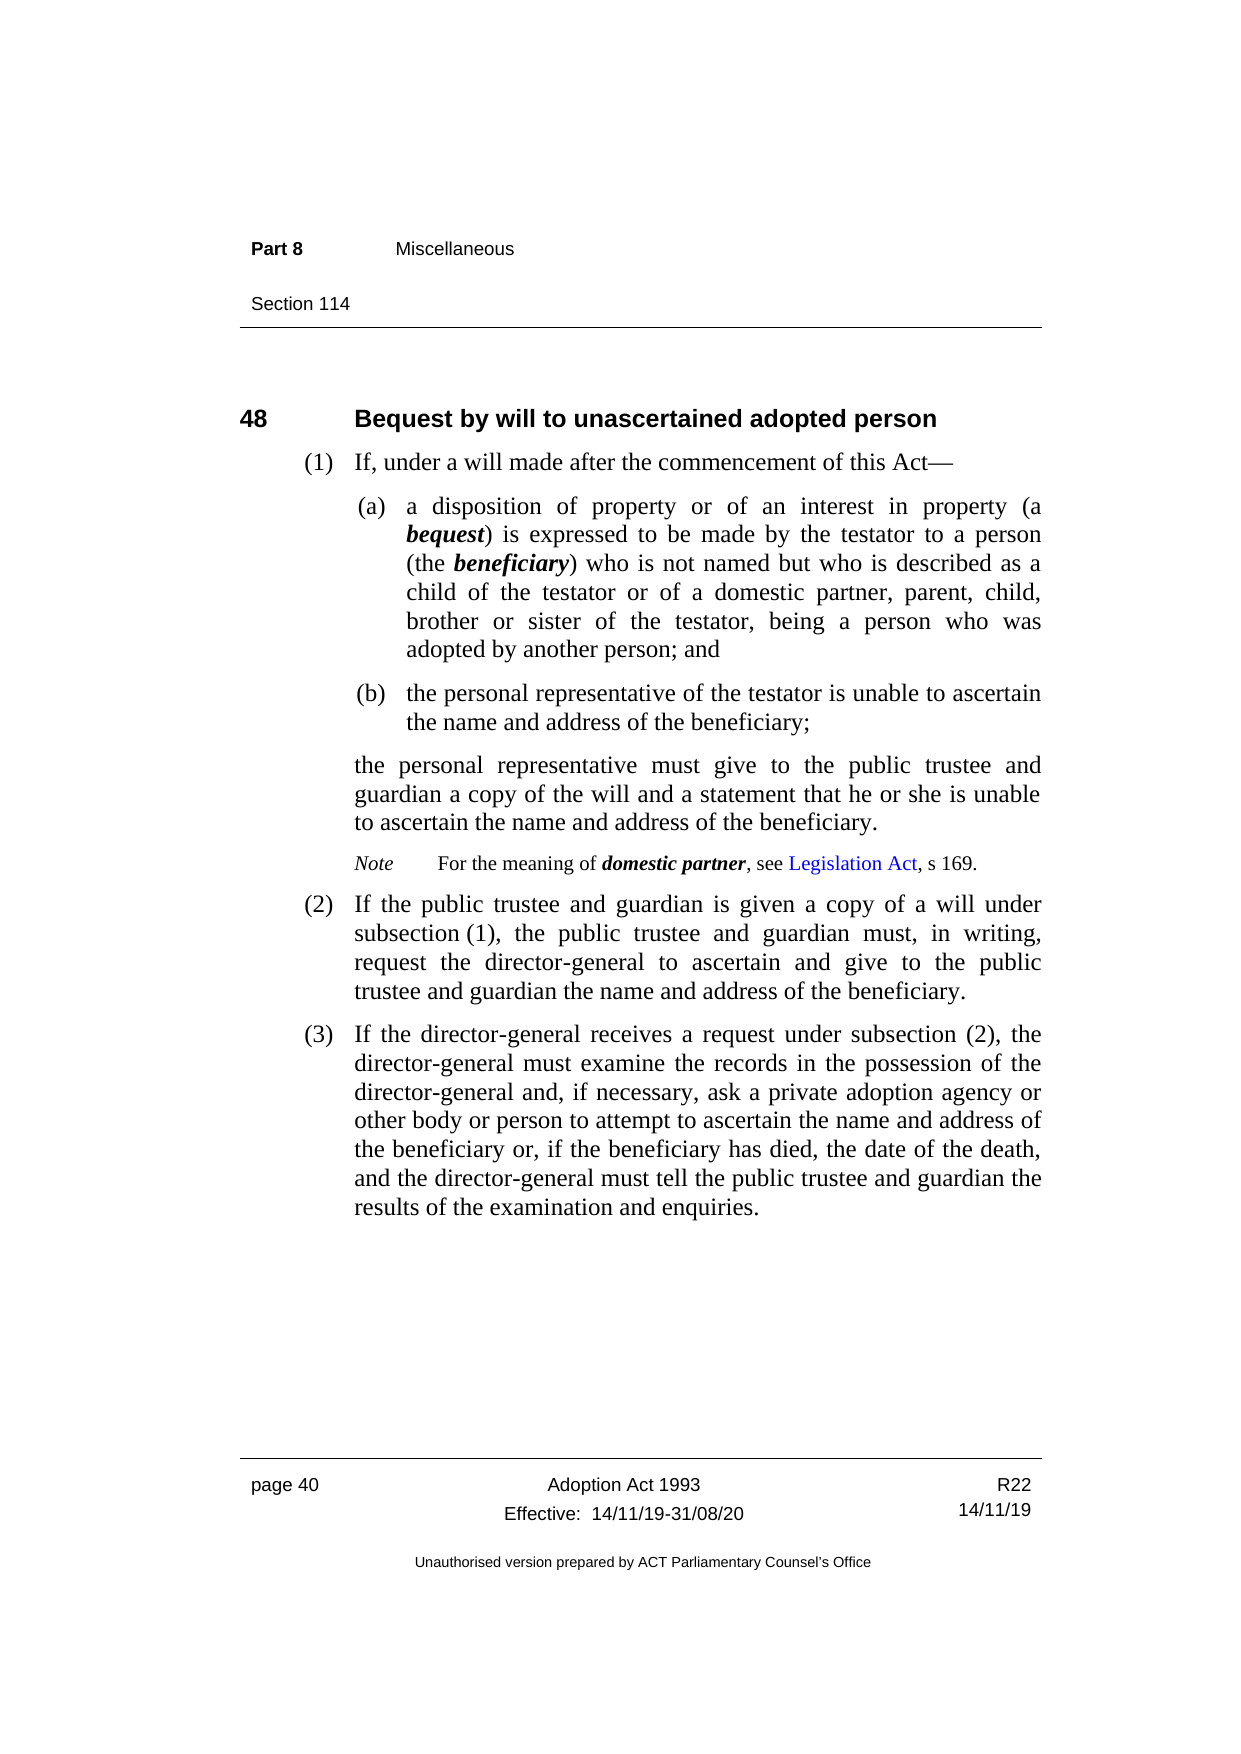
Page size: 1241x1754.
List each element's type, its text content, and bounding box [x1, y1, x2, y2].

text 48 Bequest by will to unascertained adopted person [239, 404, 1042, 433]
text (a) a disposition of property or of an interest in property (a bequest) is expressed to be made by the testator to a person (the beneficiary) who is not named but who is described as a child of the testator or of a domestic partner, parent, child, brother or sister of the testator, being a person who was adopted by another person; and [239, 491, 1042, 663]
text the personal representative must give to the public trustee and guardian a copy of the will and a statement that he or she is unable to ascertain the name and address of the beneficiary. [354, 750, 1042, 836]
text (1) If, under a will made after the commencement of this Act— [239, 447, 1042, 476]
text Note For the meaning of domestic partner, see Legislation Act, s 169. [354, 851, 1042, 875]
text (b) the personal representative of the testator is unable to ascertain the name and address of the beneficiary; [239, 678, 1042, 735]
text (3) If the director-general receives a request under subsection (2), the director-general must examine the records in the possession of the director-general and, if necessary, ask a private adoption agency or other body or person to attempt to ascertain the name and address of the beneficiary or, if the beneficiary has died, the date of the death, and the director-general must tell the public trustee and guardian the results of the examination and enquiries. [239, 1019, 1042, 1220]
text (2) If the public trustee and guardian is given a copy of a will under subsection (1), the public trustee and guardian must, in writing, request the director-general to ascertain and give to the public trustee and guardian the name and address of the beneficiary. [239, 889, 1042, 1004]
